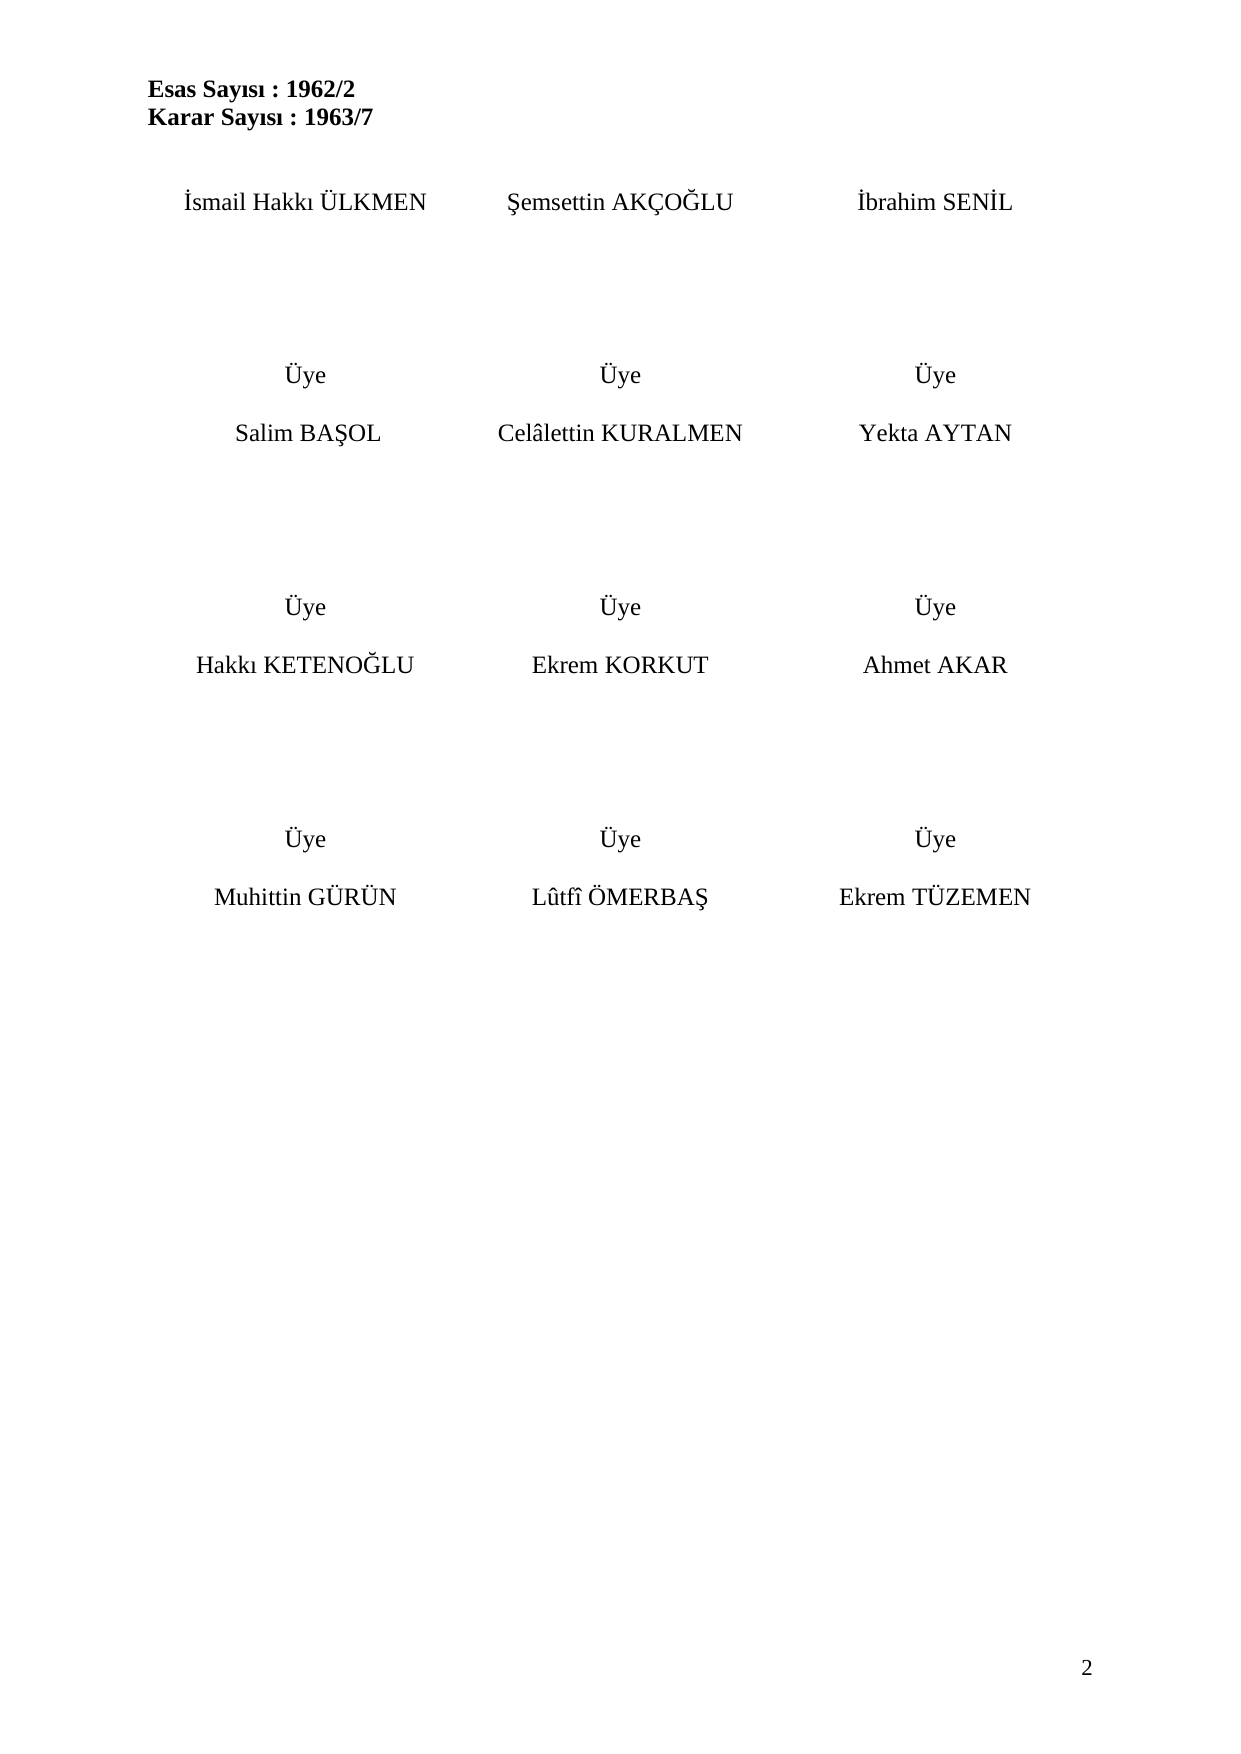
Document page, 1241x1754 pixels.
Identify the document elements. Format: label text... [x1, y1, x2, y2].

table_header Üye Ekrem TÜZEMEN [778, 824, 1093, 911]
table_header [148, 158, 463, 216]
table_header Üye Muhittin GÜRÜN [148, 824, 463, 911]
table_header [463, 158, 778, 216]
table_header Üye Lûtfî ÖMERBAŞ [463, 824, 778, 911]
table_header Üye Yekta AYTAN [778, 361, 1093, 447]
table_header Üye Ahmet AKAR [778, 592, 1093, 679]
table_header Üye İbrahim SENİL [778, 158, 1093, 216]
table_header Üye Hakkı KETENOĞLU [148, 592, 463, 679]
table_header Üye Ekrem KORKUT [463, 592, 778, 679]
table_header Üye Celâlettin KURALMEN [463, 361, 778, 447]
table_header Üye Salim BAŞOL [148, 361, 463, 447]
